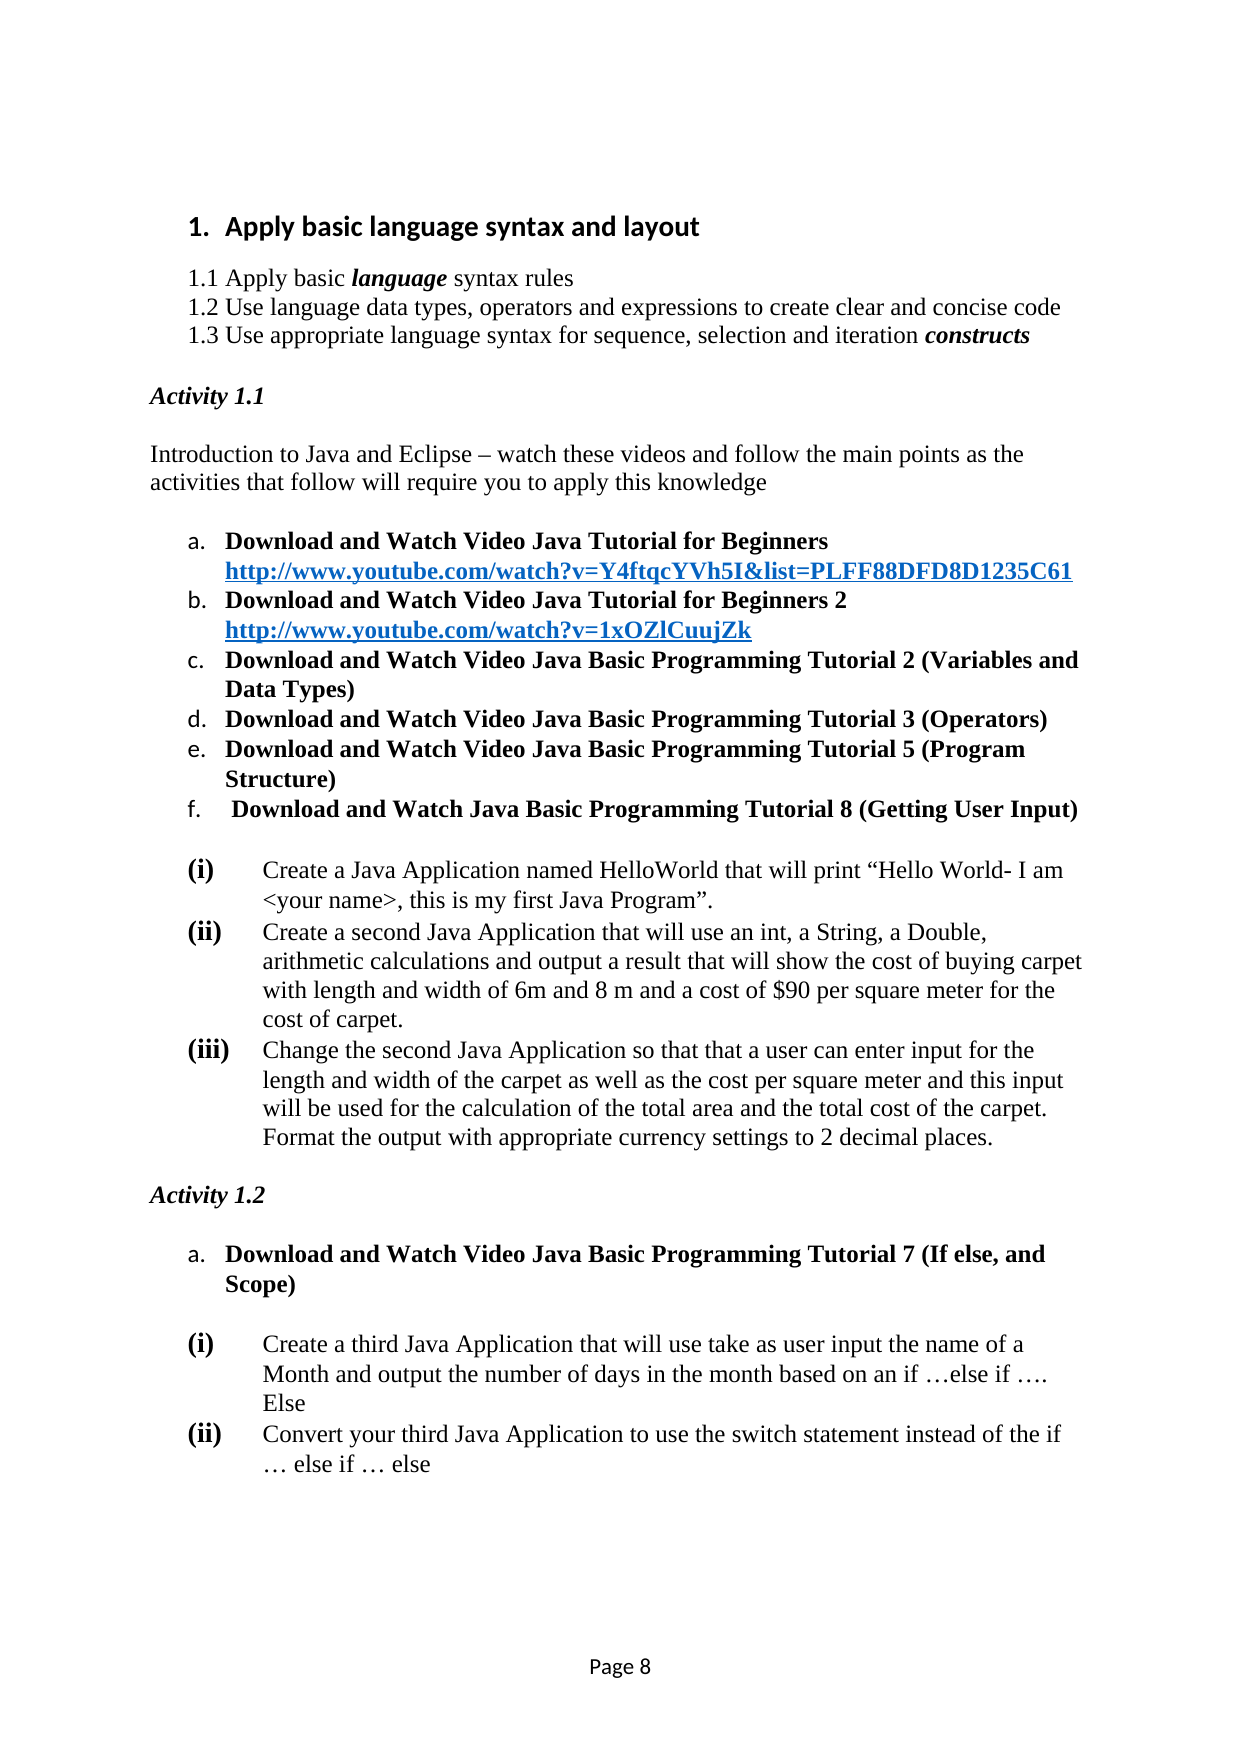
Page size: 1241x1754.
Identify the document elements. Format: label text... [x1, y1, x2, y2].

text 1.2 Use language data types, operators and expressions to create clear and concise code [187, 292, 1090, 321]
subtitle Create a second Java Application that will use an int, a String, a Double, arithmetic calculations and output a result that will show the cost of buying carpet with length and width of 6m and 8 m and a cost of $90 per square meter for the cost of carpet. [187, 1089, 1090, 1207]
subtitle Download and Watch Video Java Tutorial for Beginners http://www.youtube.com/watch?v=Y4ftqcYVh5I&list=PLFF88DFD8D1235C61 [187, 525, 1090, 584]
text 1.1 Apply basic language syntax rules [187, 263, 1090, 292]
subtitle Change the second Java Application so that that a user can enter input for the length and width of the carpet as well as the cost per square meter and this input will be used for the calculation of the total area and the total cost of the carpet. Format the output with appropriate currency settings to 2 decimal places. [187, 1237, 1090, 1355]
text 1.3 Use appropriate language syntax for sequence, selection and iteration constructs [187, 321, 1090, 349]
subtitle Create a Java Application named HelloWorld that will print “Hello World- I am <your name>, this is my first Java Program”. [187, 998, 1090, 1059]
subtitle Download and Watch Video Java Basic Programming Tutorial 2 (Variables and Data Types) [187, 702, 1090, 761]
subtitle Activity 1.1 [150, 381, 1090, 409]
subtitle Download and Watch Video Java Basic Programming Tutorial 5 (Program Structure) [187, 850, 1090, 909]
subtitle Download and Watch Video Java Basic Programming Tutorial 3 (Operators) [187, 791, 1090, 821]
list Apply basic language syntax and layout [187, 208, 1090, 243]
subtitle Introduction to Java and Eclipse – watch these videos and follow the main points as the activities that follow will require you to apply this knowledge [150, 439, 1090, 496]
subtitle Download and Watch Java Basic Programming Tutorial 8 (Getting User Input) [187, 939, 1090, 969]
subtitle Download and Watch Video Java Tutorial for Beginners 2 http://www.youtube.com/watch?v=1xOZlCuujZk [187, 614, 1090, 673]
subtitle Download and Watch Video Java Basic Programming Tutorial 7 (If else, and Scope) [187, 1442, 1090, 1502]
subtitle Activity 1.2 [150, 1384, 1090, 1413]
